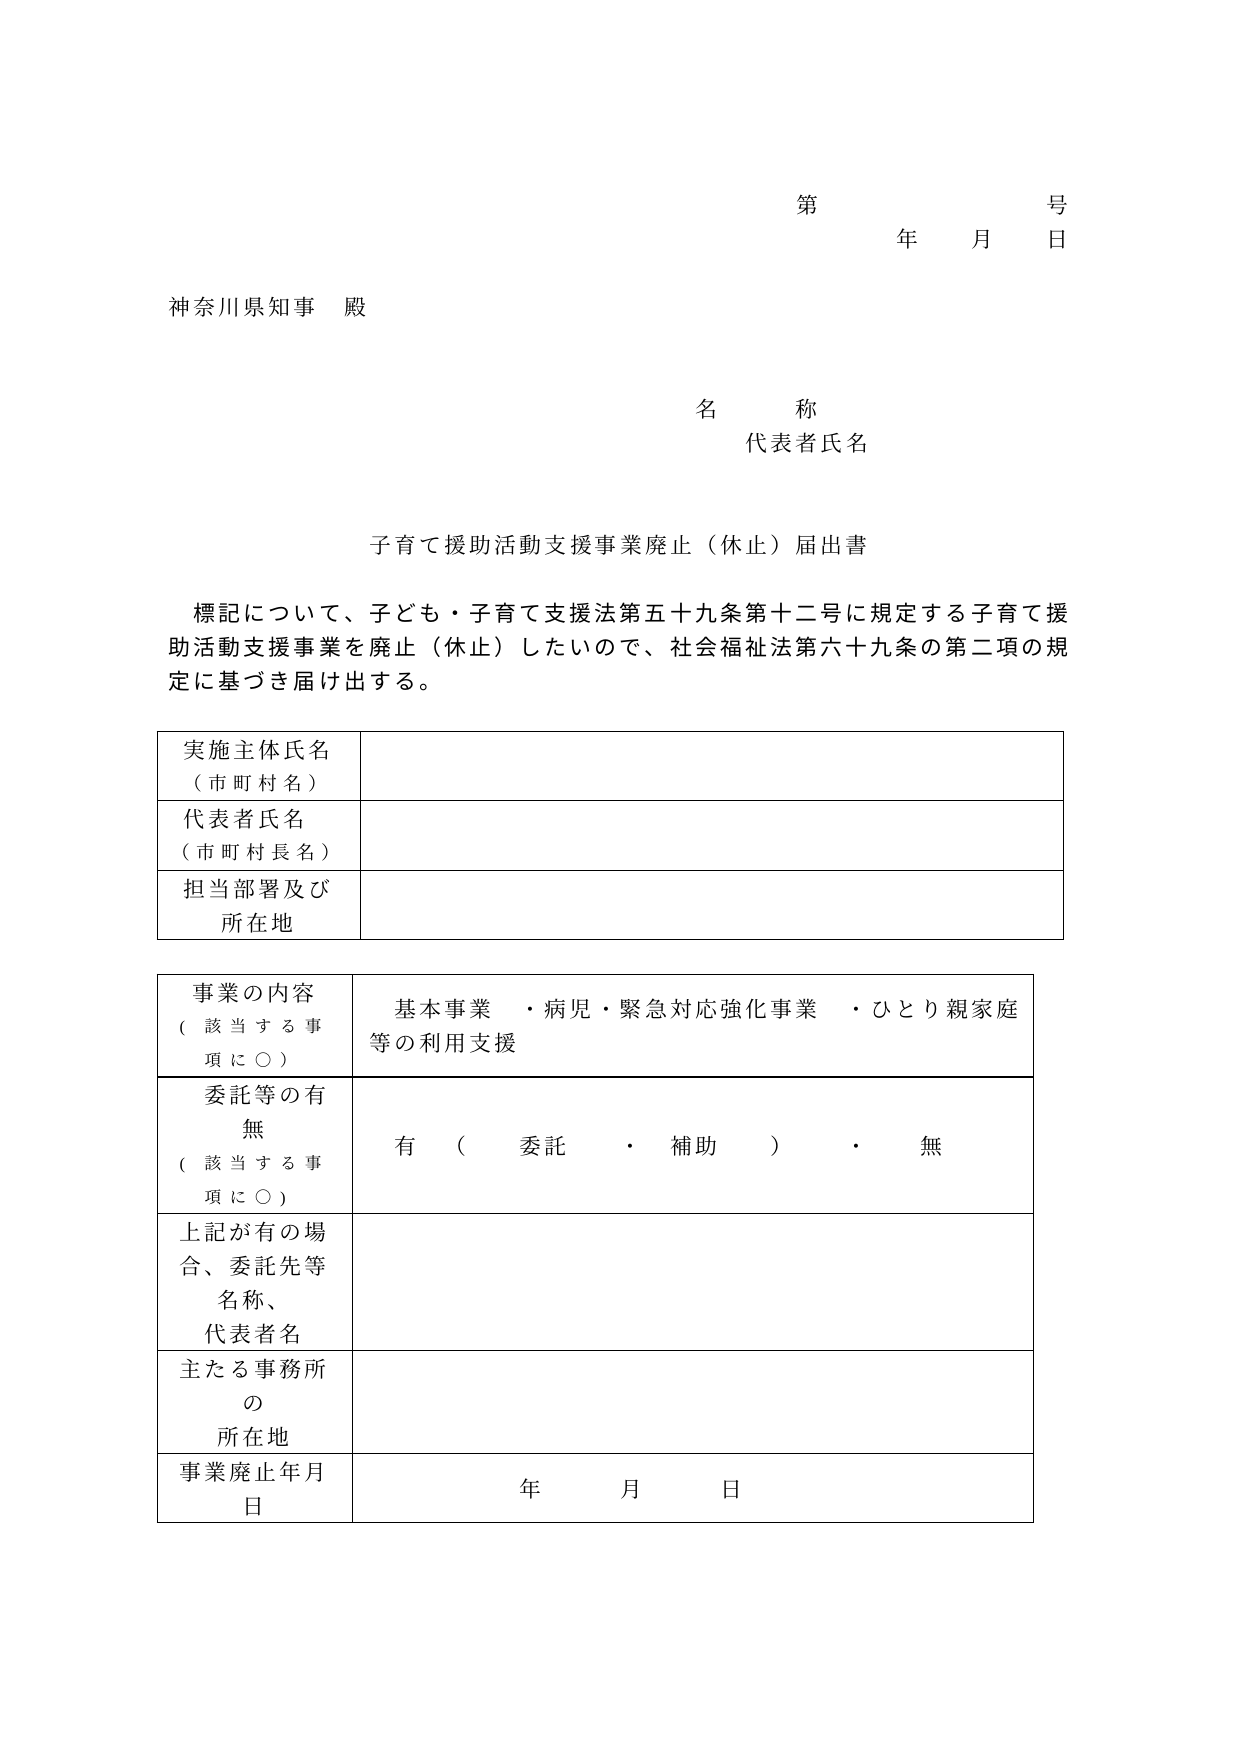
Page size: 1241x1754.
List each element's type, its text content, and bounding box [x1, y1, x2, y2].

table_cell [361, 801, 1063, 869]
text 年 月 日 [168, 221, 1072, 255]
text 神奈川県知事 殿 [168, 289, 1072, 323]
text 標記について、子ども・子育て支援法第五十九条第十二号に規定する子育て援助活動支援事業を廃止（休止）したいので、社会福祉法第六十九条の第二項の規定に基づき届け出する。 [168, 595, 1072, 697]
table_cell [361, 871, 1063, 938]
table_cell 有 （ 委託 ・ 補助 ） ・ 無 [353, 1078, 1033, 1213]
table_cell 事業廃止年月日 [158, 1454, 352, 1522]
table_cell [353, 1351, 1033, 1453]
table_header 基本事業 ・病児・緊急対応強化事業 ・ひとり親家庭等の利用支援 [353, 975, 1033, 1076]
table_header [361, 732, 1063, 800]
table_header 事業の内容 (該当する事項に○） [158, 975, 352, 1076]
text 代表者氏名 [168, 425, 1072, 459]
table_cell 主たる事務所の 所在地 [158, 1351, 352, 1453]
text 第 号 [168, 187, 1072, 221]
table_cell 年 月 日 [353, 1454, 1033, 1522]
table_cell 代表者氏名 （市町村長名） [158, 801, 360, 869]
text 名 称 [168, 391, 1072, 425]
table_cell 担当部署及び 所在地 [158, 871, 360, 938]
text 子育て援助活動支援事業廃止（休止）届出書 [168, 527, 1072, 561]
table_header 実施主体氏名 （市町村名） [158, 732, 360, 800]
table_cell [353, 1214, 1033, 1350]
table_cell 上記が有の場合、委託先等名称、 代表者名 [158, 1214, 352, 1350]
table_cell 委託等の有無 (該当する事項に○) [158, 1078, 352, 1213]
